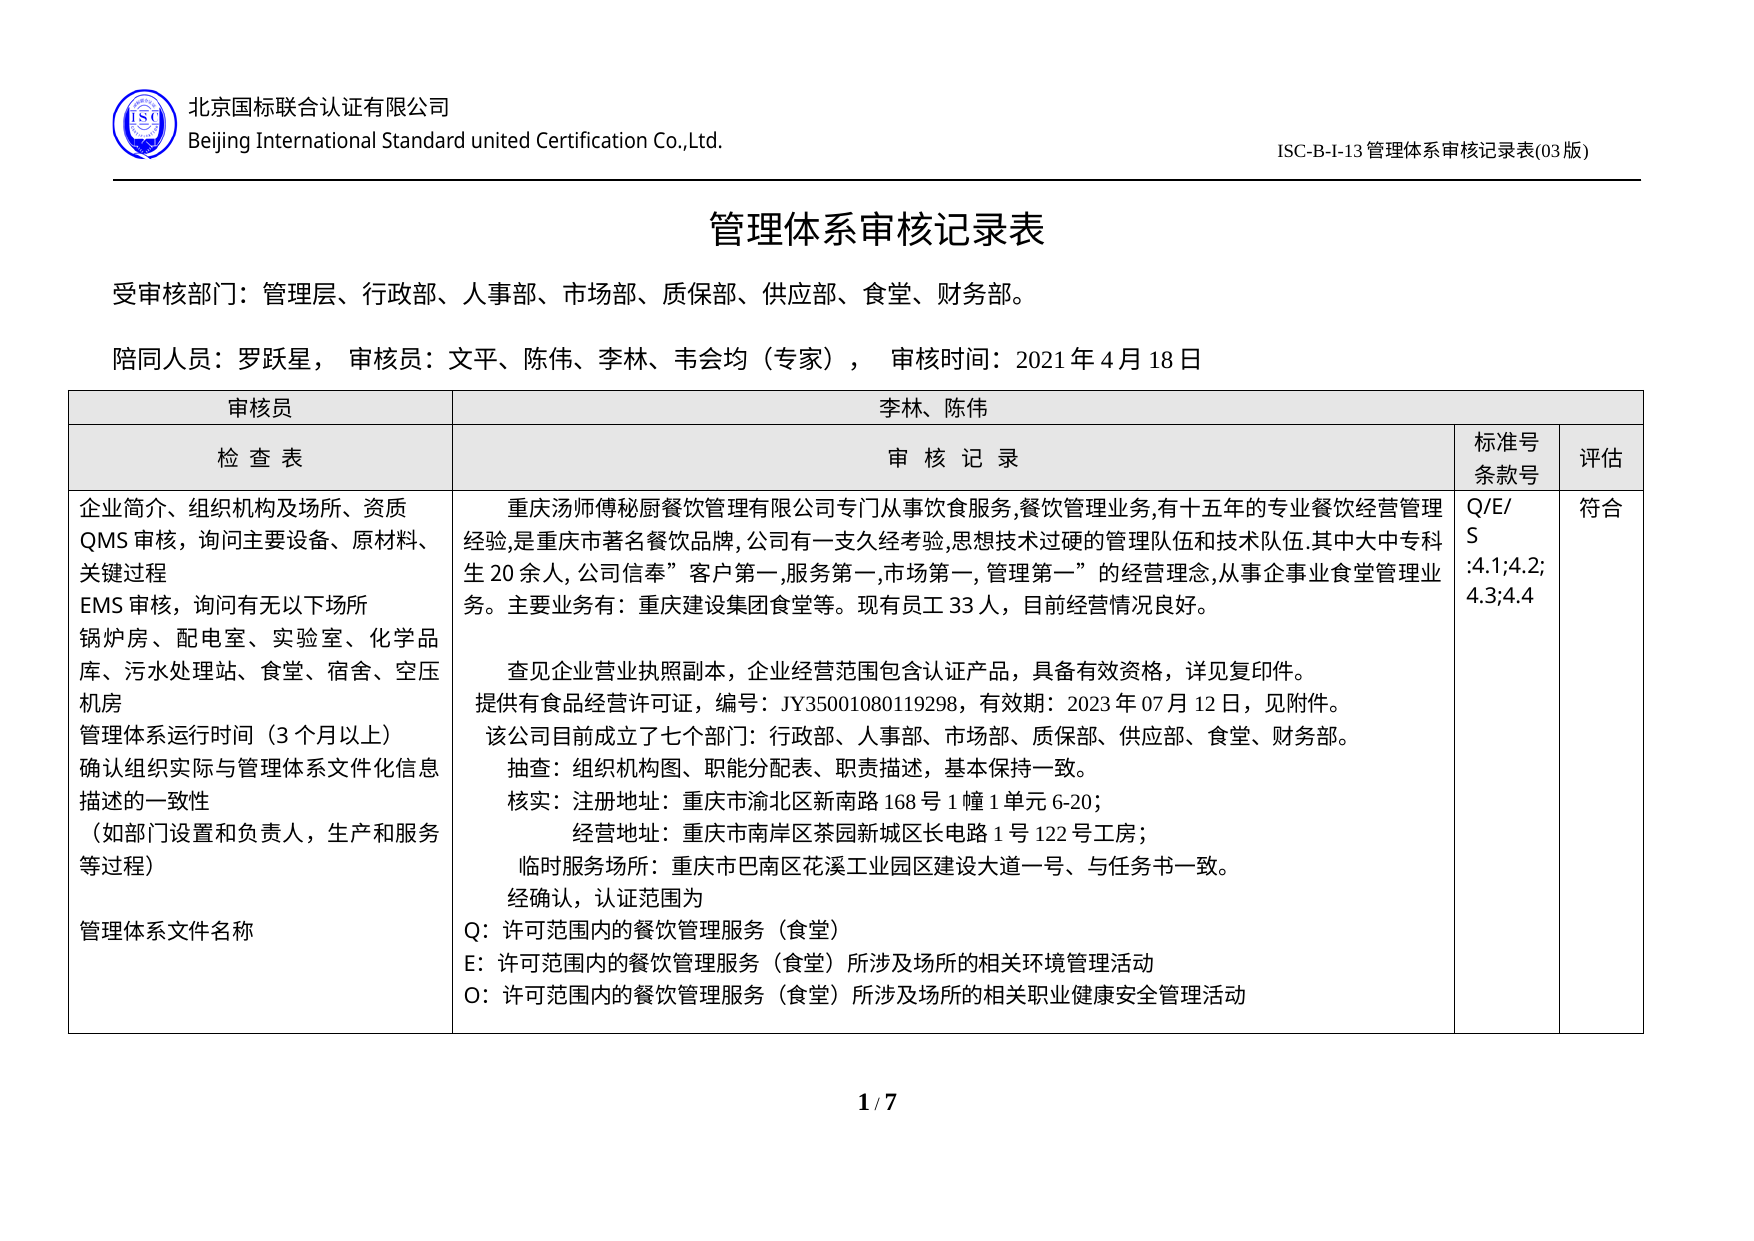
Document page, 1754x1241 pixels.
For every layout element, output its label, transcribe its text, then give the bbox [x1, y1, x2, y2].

text 陪同人员：罗跃星， 审核员：文平、陈伟、李林、韦会均（专家）， 审核时间：2021年4月18日 [112, 325, 1641, 390]
table_header 李林、陈伟 [453, 391, 1643, 424]
table_header 审核员 [69, 391, 452, 424]
table_cell 检 查 表 [69, 425, 452, 490]
text 管理体系审核记录表 [112, 195, 1641, 260]
picture [112, 89, 180, 158]
table_cell Q/E/S:4.1;4.2;4.3;4.4 [1455, 491, 1559, 1032]
text 受审核部门：管理层、行政部、人事部、市场部、质保部、供应部、食堂、财务部。 [112, 260, 1641, 325]
table_cell 符合 [1560, 491, 1643, 1032]
table_cell 标准号 条款号 [1455, 425, 1559, 490]
table_cell 审 核 记 录 [453, 425, 1454, 490]
table_cell 评估 [1560, 425, 1643, 490]
